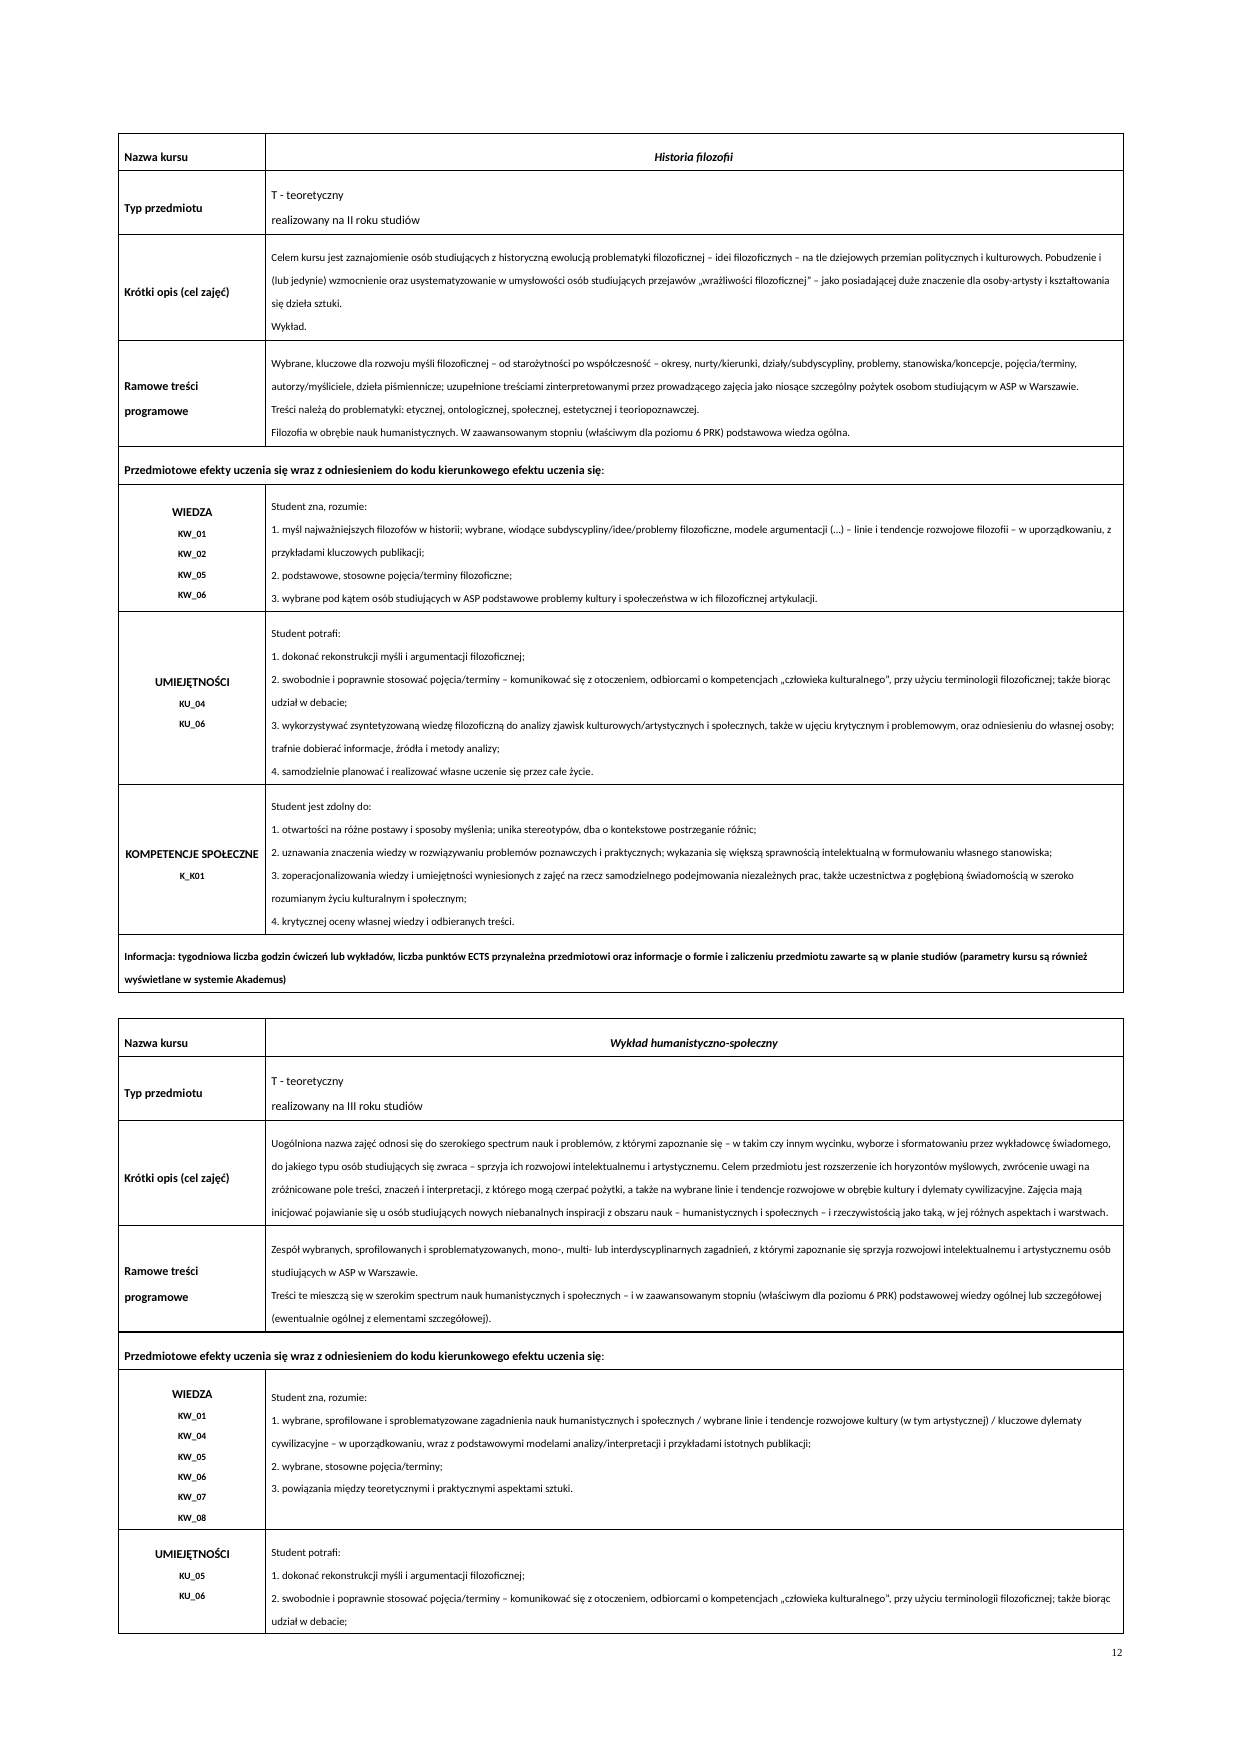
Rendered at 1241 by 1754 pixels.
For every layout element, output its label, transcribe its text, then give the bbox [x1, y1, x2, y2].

table_cell WIEDZA KW_01 KW_02 KW_05 KW_06 [119, 485, 265, 611]
table_cell T - teoretyczny realizowany na II roku studiów [266, 171, 1123, 234]
table_cell Typ przedmiotu [119, 171, 265, 234]
table_cell Celem kursu jest zaznajomienie osób studiujących z historyczną ewolucją problematyki filozoficznej – idei filozoficznych – na tle dziejowych przemian politycznych i kulturowych. Pobudzenie i (lub jedynie) wzmocnienie oraz usystematyzowanie w umysłowości osób studiujących przejawów „wrażliwości filozoficznej” – jako posiadającej duże znaczenie dla osoby-artysty i kształtowania się dzieła sztuki. Wykład. [266, 235, 1123, 339]
table_header Nazwa kursu [119, 1019, 265, 1056]
table_cell Krótki opis (cel zajęć) [119, 1121, 265, 1225]
table_cell Zespół wybranych, sprofilowanych i sproblematyzowanych, mono-, multi- lub interdyscyplinarnych zagadnień, z którymi zapoznanie się sprzyja rozwojowi intelektualnemu i artystycznemu osób studiujących w ASP w Warszawie. Treści te mieszczą się w szerokim spectrum nauk humanistycznych i społecznych – i w zaawansowanym stopniu (właściwym dla poziomu 6 PRK) podstawowej wiedzy ogólnej lub szczegółowej (ewentualnie ogólnej z elementami szczegółowej). [266, 1226, 1123, 1331]
table_cell Ramowe treści programowe [119, 341, 265, 446]
table_cell KOMPETENCJE SPOŁECZNE K_K01 [119, 785, 265, 933]
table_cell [266, 1530, 1123, 1633]
table_cell Przedmiotowe efekty uczenia się wraz z odniesieniem do kodu kierunkowego efektu uczenia się: [119, 447, 1123, 483]
table_header Nazwa kursu [119, 134, 265, 170]
table_cell Informacja: tygodniowa liczba godzin ćwiczeń lub wykładów, liczba punktów ECTS przynależna przedmiotowi oraz informacje o formie i zaliczeniu przedmiotu zawarte są w planie studiów (parametry kursu są również wyświetlane w systemie Akademus) [119, 935, 1123, 992]
table_header Wykład humanistyczno-społeczny [266, 1019, 1123, 1056]
table_cell Krótki opis (cel zajęć) [119, 235, 265, 339]
table_cell Wybrane, kluczowe dla rozwoju myśli filozoficznej – od starożytności po współczesność – okresy, nurty/kierunki, działy/subdyscypliny, problemy, stanowiska/koncepcje, pojęcia/terminy, autorzy/myśliciele, dzieła piśmiennicze; uzupełnione treściami zinterpretowanymi przez prowadzącego zajęcia jako niosące szczególny pożytek osobom studiującym w ASP w Warszawie. Treści należą do problematyki: etycznej, ontologicznej, społecznej, estetycznej i teoriopoznawczej. Filozofia w obrębie nauk humanistycznych. W zaawansowanym stopniu (właściwym dla poziomu 6 PRK) podstawowa wiedza ogólna. [266, 341, 1123, 446]
table_cell Ramowe treści programowe [119, 1226, 265, 1331]
table_cell Student jest zdolny do: 1. otwartości na różne postawy i sposoby myślenia; unika stereotypów, dba o kontekstowe postrzeganie różnic; 2. uznawania znaczenia wiedzy w rozwiązywaniu problemów poznawczych i praktycznych; wykazania się większą sprawnością intelektualną w formułowaniu własnego stanowiska; 3. zoperacjonalizowania wiedzy i umiejętności wyniesionych z zajęć na rzecz samodzielnego podejmowania niezależnych prac, także uczestnictwa z pogłębioną świadomością w szeroko rozumianym życiu kulturalnym i społecznym; 4. krytycznej oceny własnej wiedzy i odbieranych treści. [266, 785, 1123, 933]
table_cell Typ przedmiotu [119, 1057, 265, 1119]
table_header Historia filozofii [266, 134, 1123, 170]
table_cell Student zna, rozumie: 1. myśl najważniejszych filozofów w historii; wybrane, wiodące subdyscypliny/idee/problemy filozoficzne, modele argumentacji (…) – linie i tendencje rozwojowe filozofii – w uporządkowaniu, z przykładami kluczowych publikacji; 2. podstawowe, stosowne pojęcia/terminy filozoficzne; 3. wybrane pod kątem osób studiujących w ASP podstawowe problemy kultury i społeczeństwa w ich filozoficznej artykulacji. [266, 485, 1123, 611]
table_cell Uogólniona nazwa zajęć odnosi się do szerokiego spectrum nauk i problemów, z którymi zapoznanie się – w takim czy innym wycinku, wyborze i sformatowaniu przez wykładowcę świadomego, do jakiego typu osób studiujących się zwraca – sprzyja ich rozwojowi intelektualnemu i artystycznemu. Celem przedmiotu jest rozszerzenie ich horyzontów myślowych, zwrócenie uwagi na zróżnicowane pole treści, znaczeń i interpretacji, z którego mogą czerpać pożytki, a także na wybrane linie i tendencje rozwojowe w obrębie kultury i dylematy cywilizacyjne. Zajęcia mają inicjować pojawianie się u osób studiujących nowych niebanalnych inspiracji z obszaru nauk – humanistycznych i społecznych – i rzeczywistością jako taką, w jej różnych aspektach i warstwach. [266, 1121, 1123, 1225]
table_cell UMIEJĘTNOŚCI KU_04 KU_06 [119, 612, 265, 783]
table_cell Przedmiotowe efekty uczenia się wraz z odniesieniem do kodu kierunkowego efektu uczenia się: [119, 1333, 1123, 1369]
table_cell WIEDZA KW_01 KW_04 KW_05 KW_06 KW_07 KW_08 [119, 1370, 265, 1529]
table_cell Student zna, rozumie: 1. wybrane, sprofilowane i sproblematyzowane zagadnienia nauk humanistycznych i społecznych / wybrane linie i tendencje rozwojowe kultury (w tym artystycznej) / kluczowe dylematy cywilizacyjne – w uporządkowaniu, wraz z podstawowymi modelami analizy/interpretacji i przykładami istotnych publikacji; 2. wybrane, stosowne pojęcia/terminy; 3. powiązania między teoretycznymi i praktycznymi aspektami sztuki. [266, 1370, 1123, 1529]
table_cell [119, 1530, 265, 1633]
table_cell T - teoretyczny realizowany na III roku studiów [266, 1057, 1123, 1119]
